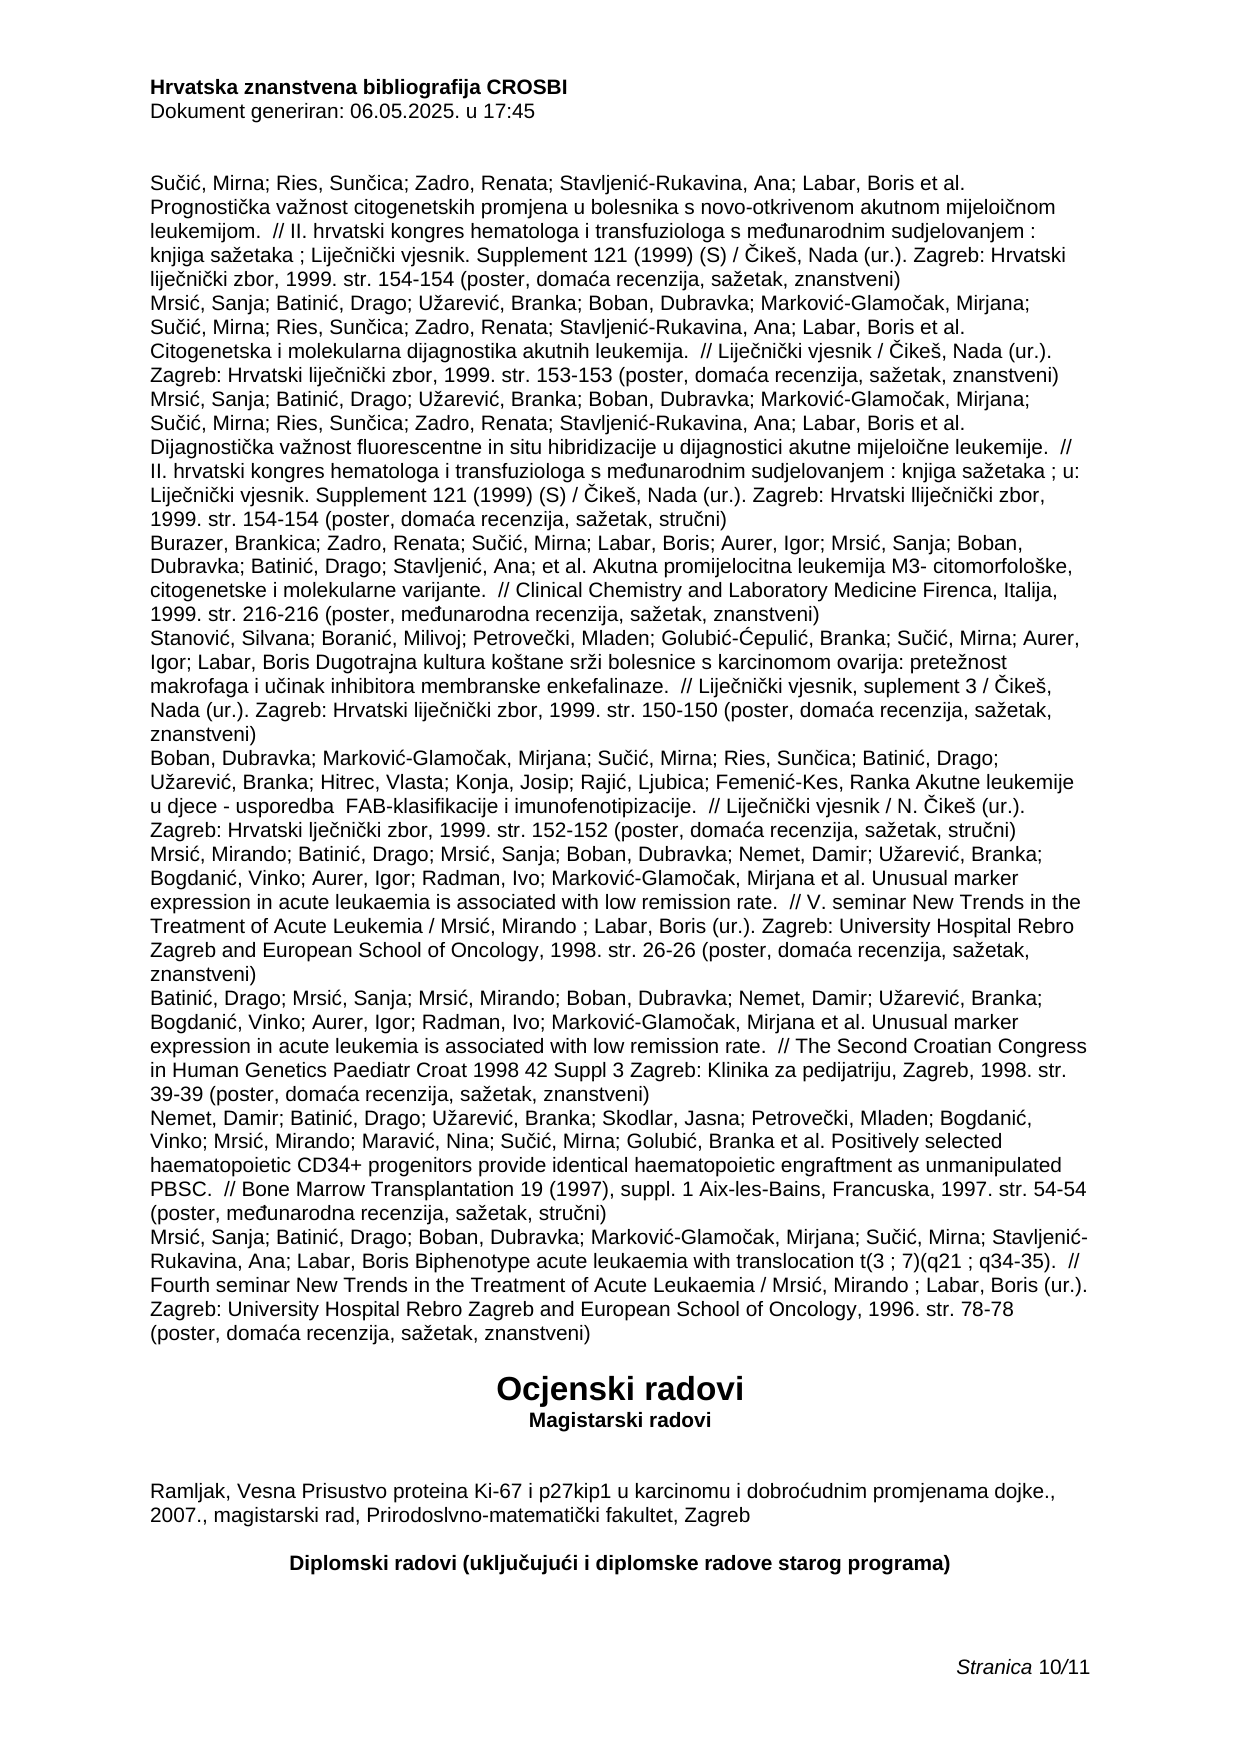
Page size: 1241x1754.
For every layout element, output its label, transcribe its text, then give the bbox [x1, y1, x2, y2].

subtitle Ocjenski radovi [150, 1369, 1090, 1407]
text Boban, Dubravka; Marković-Glamočak, Mirjana; Sučić, Mirna; Ries, Sunčica; Batinić, Drago; Užarević, Branka; Hitrec, Vlasta; Konja, Josip; Rajić, Ljubica; Femenić-Kes, Ranka [150, 746, 1090, 842]
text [150, 171, 1090, 291]
text Batinić, Drago; Mrsić, Sanja; Mrsić, Mirando; Boban, Dubravka; Nemet, Damir; Užarević, Branka; Bogdanić, Vinko; Aurer, Igor; Radman, Ivo; Marković-Glamočak, Mirjana et al. [150, 986, 1090, 1105]
text Burazer, Brankica; Zadro, Renata; Sučić, Mirna; Labar, Boris; Aurer, Igor; Mrsić, Sanja; Boban, Dubravka; Batinić, Drago; Stavljenić, Ana; et al. [150, 530, 1090, 626]
text Mrsić, Mirando; Batinić, Drago; Mrsić, Sanja; Boban, Dubravka; Nemet, Damir; Užarević, Branka; Bogdanić, Vinko; Aurer, Igor; Radman, Ivo; Marković-Glamočak, Mirjana et al. [150, 842, 1090, 986]
text Ramljak, Vesna [150, 1479, 1090, 1527]
text Mrsić, Sanja; Batinić, Drago; Boban, Dubravka; Marković-Glamočak, Mirjana; Sučić, Mirna; Stavljenić-Rukavina, Ana; Labar, Boris [150, 1225, 1090, 1345]
text Stanović, Silvana; Boranić, Milivoj; Petrovečki, Mladen; Golubić-Ćepulić, Branka; Sučić, Mirna; Aurer, Igor; Labar, Boris [150, 626, 1090, 746]
subtitle Diplomski radovi (uključujući i diplomske radove starog programa) [150, 1551, 1090, 1575]
subtitle Magistarski radovi [150, 1407, 1090, 1431]
text Nemet, Damir; Batinić, Drago; Užarević, Branka; Skodlar, Jasna; Petrovečki, Mladen; Bogdanić, Vinko; Mrsić, Mirando; Maravić, Nina; Sučić, Mirna; Golubić, Branka et al. [150, 1105, 1090, 1225]
